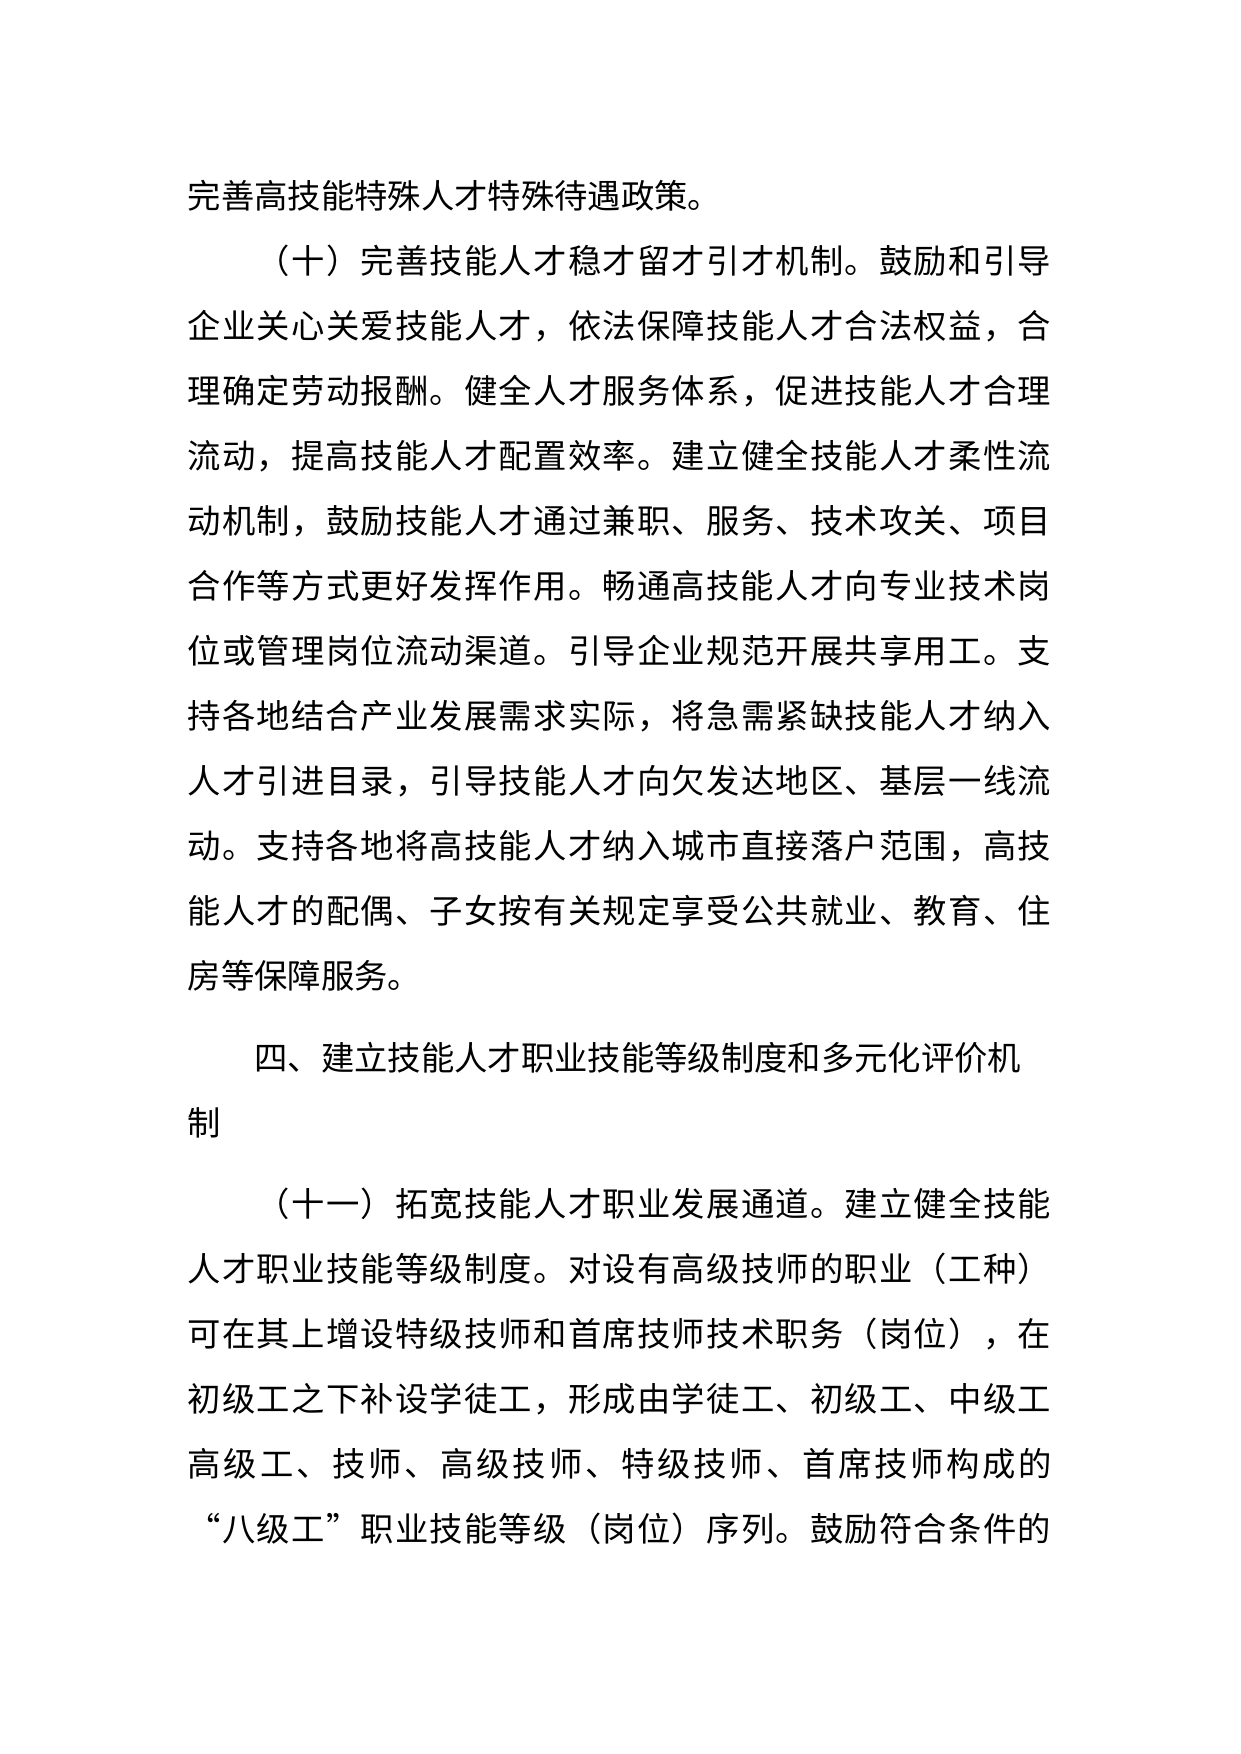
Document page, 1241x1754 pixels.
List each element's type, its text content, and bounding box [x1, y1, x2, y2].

text （十）完善技能人才稳才留才引才机制。鼓励和引导企业关心关爱技能人才，依法保障技能人才合法权益，合理确定劳动报酬。健全人才服务体系，促进技能人才合理流动，提高技能人才配置效率。建立健全技能人才柔性流动机制，鼓励技能人才通过兼职、服务、技术攻关、项目合作等方式更好发挥作用。畅通高技能人才向专业技术岗位或管理岗位流动渠道。引导企业规范开展共享用工。支持各地结合产业发展需求实际，将急需紧缺技能人才纳入人才引进目录，引导技能人才向欠发达地区、基层一线流动。支持各地将高技能人才纳入城市直接落户范围，高技能人才的配偶、子女按有关规定享受公共就业、教育、住房等保障服务。 [187, 227, 1053, 1007]
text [187, 162, 1053, 227]
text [187, 1169, 1053, 1559]
subtitle 四、建立技能人才职业技能等级制度和多元化评价机制 [187, 1023, 1053, 1153]
